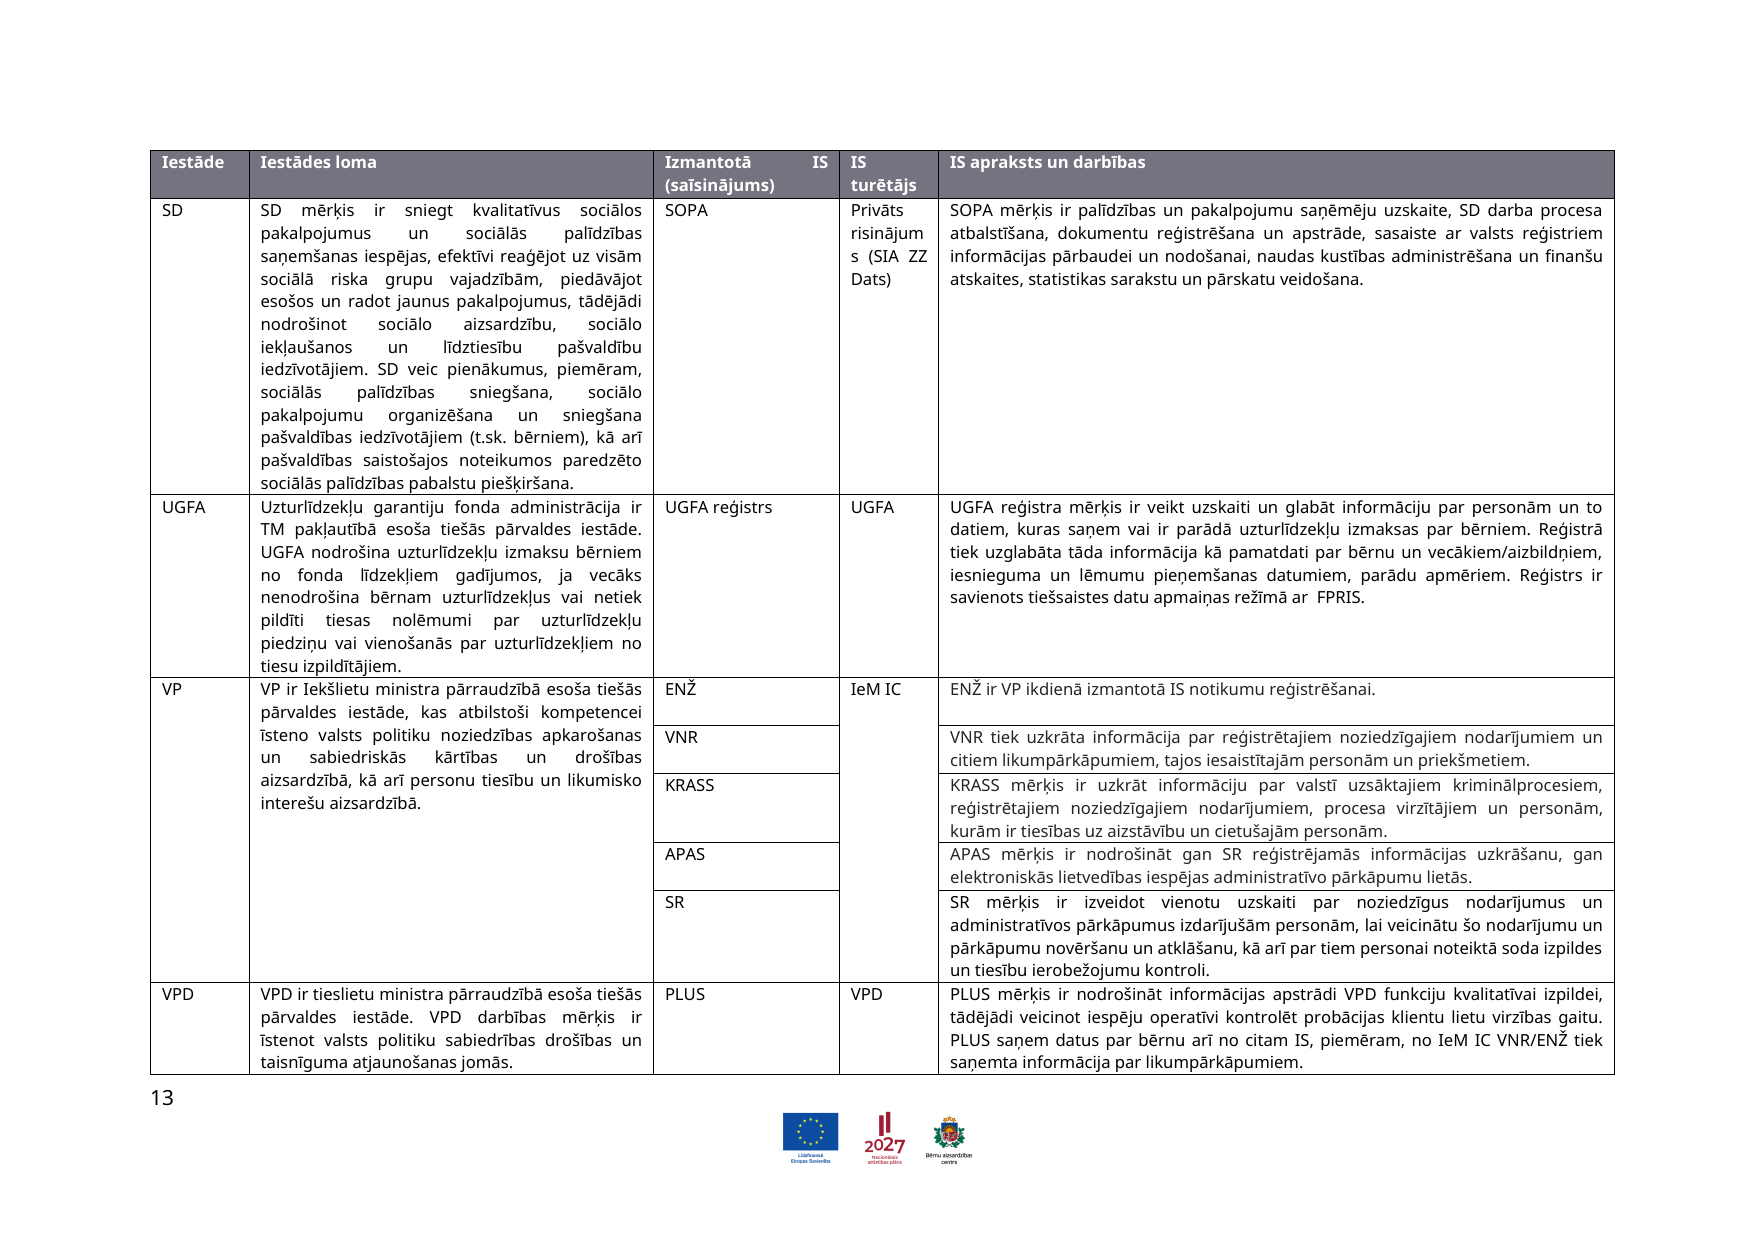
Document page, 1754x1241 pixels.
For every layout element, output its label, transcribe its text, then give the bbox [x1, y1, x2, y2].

table_cell VPD [840, 983, 938, 1073]
table_cell UGFA reģistrs [654, 495, 839, 677]
table_cell VP ir Iekšlietu ministra pārraudzībā esoša tiešās pārvaldes iestāde, kas atbilstoši kompetencei īsteno valsts politiku noziedzības apkarošanas un sabiedriskās kārtības un drošības aizsardzībā, kā arī personu tiesību un likumisko interešu aizsardzībā. [250, 678, 653, 982]
table_cell KRASS mērķis ir uzkrāt informāciju par valstī uzsāktajiem kriminālprocesiem, reģistrētajiem noziedzīgajiem nodarījumiem, procesa virzītājiem un personām, kurām ir tiesības uz aizstāvību un cietušajām personām. [939, 774, 1614, 842]
table_cell VPD [151, 983, 249, 1073]
table_cell PLUS mērķis ir nodrošināt informācijas apstrādi VPD funkciju kvalitatīvai izpildei, tādējādi veicinot iespēju operatīvi kontrolēt probācijas klientu lietu virzības gaitu. PLUS saņem datus par bērnu arī no citam IS, piemēram, no IeM IC VNR/ENŽ tiek saņemta informācija par likumpārkāpumiem. [939, 983, 1614, 1073]
table_cell Privāts risinājums (SIA ZZ Dats) [840, 199, 938, 494]
table_cell SR mērķis ir izveidot vienotu uzskaiti par noziedzīgus nodarījumus un administratīvos pārkāpumus izdarījušām personām, lai veicinātu šo nodarījumu un pārkāpumu novēršanu un atklāšanu, kā arī par tiem personai noteiktā soda izpildes un tiesību ierobežojumu kontroli. [939, 891, 1614, 982]
table_cell SOPA [654, 199, 839, 494]
table_header Iestāde [151, 151, 249, 198]
table_header IS turētājs [840, 151, 938, 198]
table_cell SOPA mērķis ir palīdzības un pakalpojumu saņēmēju uzskaite, SD darba procesa atbalstīšana, dokumentu reģistrēšana un apstrāde, sasaiste ar valsts reģistriem informācijas pārbaudei un nodošanai, naudas kustības administrēšana un finanšu atskaites, statistikas sarakstu un pārskatu veidošana. [939, 199, 1614, 494]
table_cell IeM IC [840, 678, 938, 982]
table_header Iestādes loma [250, 151, 653, 198]
table_cell APAS mērķis ir nodrošināt gan SR reģistrējamās informācijas uzkrāšanu, gan elektroniskās lietvedības iespējas administratīvo pārkāpumu lietās. [939, 843, 1614, 890]
table_cell VNR tiek uzkrāta informācija par reģistrētajiem noziedzīgajiem nodarījumiem un citiem likumpārkāpumiem, tajos iesaistītajām personām un priekšmetiem. [939, 726, 1614, 773]
table_header IS apraksts un darbības [939, 151, 1614, 198]
table_cell VP [151, 678, 249, 982]
table_cell Uzturlīdzekļu garantiju fonda administrācija ir TM pakļautībā esoša tiešās pārvaldes iestāde. UGFA nodrošina uzturlīdzekļu izmaksu bērniem no fonda līdzekļiem gadījumos, ja vecāks nenodrošina bērnam uzturlīdzekļus vai netiek pildīti tiesas nolēmumi par uzturlīdzekļu piedziņu vai vienošanās par uzturlīdzekļiem no tiesu izpildītājiem. [250, 495, 653, 677]
table_cell PLUS [654, 983, 839, 1073]
table_cell KRASS [654, 774, 839, 842]
table_cell SD mērķis ir sniegt kvalitatīvus sociālos pakalpojumus un sociālās palīdzības saņemšanas iespējas, efektīvi reaģējot uz visām sociālā riska grupu vajadzībām, piedāvājot esošos un radot jaunus pakalpojumus, tādējādi nodrošinot sociālo aizsardzību, sociālo iekļaušanos un līdztiesību pašvaldību iedzīvotājiem. SD veic pienākumus, piemēram, sociālās palīdzības sniegšana, sociālo pakalpojumu organizēšana un sniegšana pašvaldības iedzīvotājiem (t.sk. bērniem), kā arī pašvaldības saistošajos noteikumos paredzēto sociālās palīdzības pabalstu piešķiršana. [250, 199, 653, 494]
table_cell ENŽ [654, 678, 839, 725]
table_cell UGFA [151, 495, 249, 677]
table_cell VNR [654, 726, 839, 773]
table_cell UGFA [840, 495, 938, 677]
table_cell ENŽ ir VP ikdienā izmantotā IS notikumu reģistrēšanai. [939, 678, 1614, 725]
table_cell APAS [654, 843, 839, 890]
table_cell SR [654, 891, 839, 982]
table_cell SD [151, 199, 249, 494]
table_header Izmantotā IS (saīsinājums) [654, 151, 839, 198]
picture [781, 1111, 973, 1166]
table_cell UGFA reģistra mērķis ir veikt uzskaiti un glabāt informāciju par personām un to datiem, kuras saņem vai ir parādā uzturlīdzekļu izmaksas par bērniem. Reģistrā tiek uzglabāta tāda informācija kā pamatdati par bērnu un vecākiem/aizbildņiem, iesnieguma un lēmumu pieņemšanas datumiem, parādu apmēriem. Reģistrs ir savienots tiešsaistes datu apmaiņas režīmā ar FPRIS. [939, 495, 1614, 677]
table_cell VPD ir tieslietu ministra pārraudzībā esoša tiešās pārvaldes iestāde. VPD darbības mērķis ir īstenot valsts politiku sabiedrības drošības un taisnīguma atjaunošanas jomās. [250, 983, 653, 1073]
